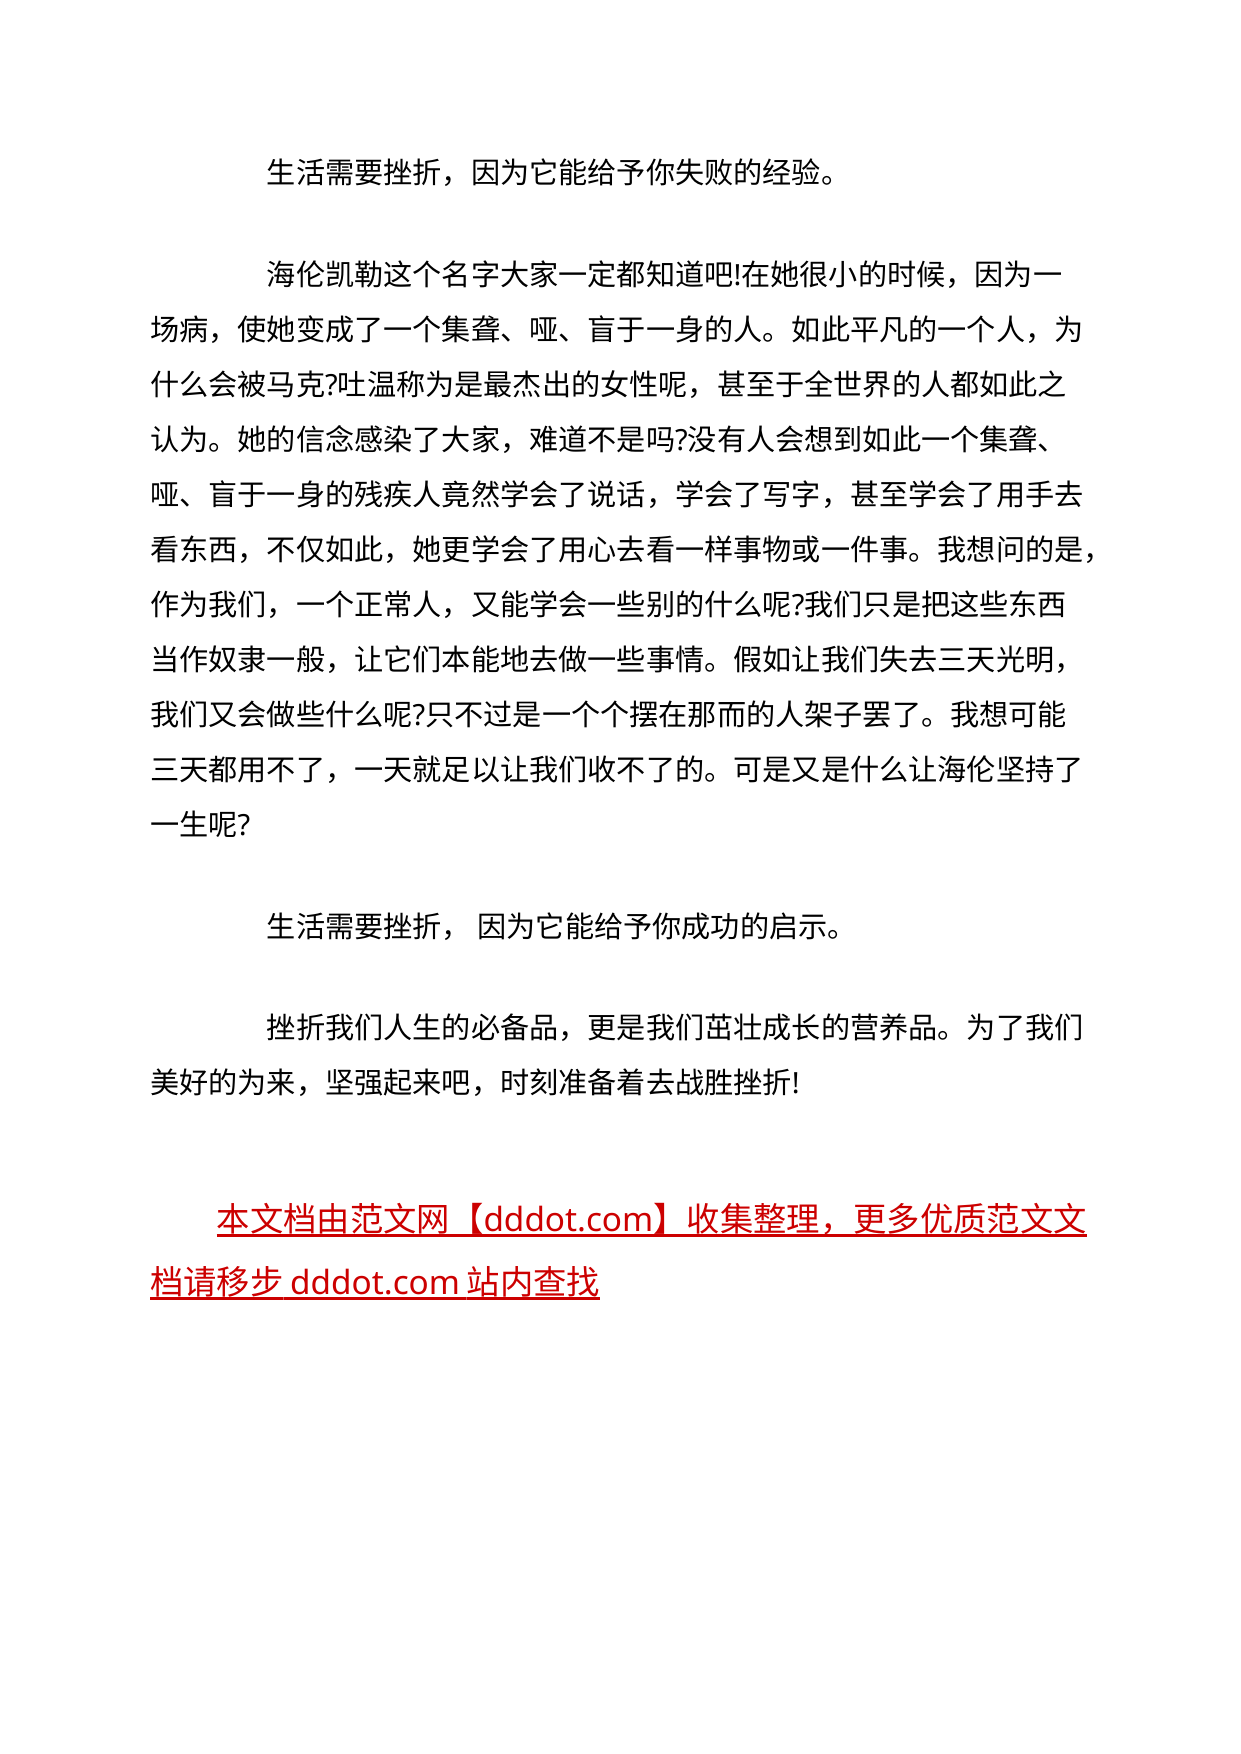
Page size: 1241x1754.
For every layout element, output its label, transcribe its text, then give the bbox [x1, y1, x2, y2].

text 挫折我们人生的必备品，更是我们茁壮成长的营养品。为了我们美好的为来，坚强起来吧，时刻准备着去战胜挫折! [150, 1005, 1090, 1102]
text 生活需要挫折， 因为它能给予你成功的启示。 [150, 903, 1090, 946]
text 生活需要挫折，因为它能给予你失败的经验。 [150, 150, 1090, 192]
text 海伦凯勒这个名字大家一定都知道吧!在她很小的时候，因为一场病，使她变成了一个集聋、哑、盲于一身的人。如此平凡的一个人，为什么会被马克?吐温称为是最杰出的女性呢，甚至于全世界的人都如此之认为。她的信念感染了大家，难道不是吗?没有人会想到如此一个集聋、哑、盲于一身的残疾人竟然学会了说话，学会了写字，甚至学会了用手去看东西，不仅如此，她更学会了用心去看一样事物或一件事。我想问的是，作为我们，一个正常人，又能学会一些别的什么呢?我们只是把这些东西当作奴隶一般，让它们本能地去做一些事情。假如让我们失去三天光明，我们又会做些什么呢?只不过是一个个摆在那而的人架子罢了。我想可能三天都用不了，一天就足以让我们收不了的。可是又是什么让海伦坚持了一生呢? [150, 252, 1090, 844]
text 本文档由范文网【dddot.com】收集整理，更多优质范文文档请移步dddot.com站内查找 [150, 1193, 1090, 1304]
